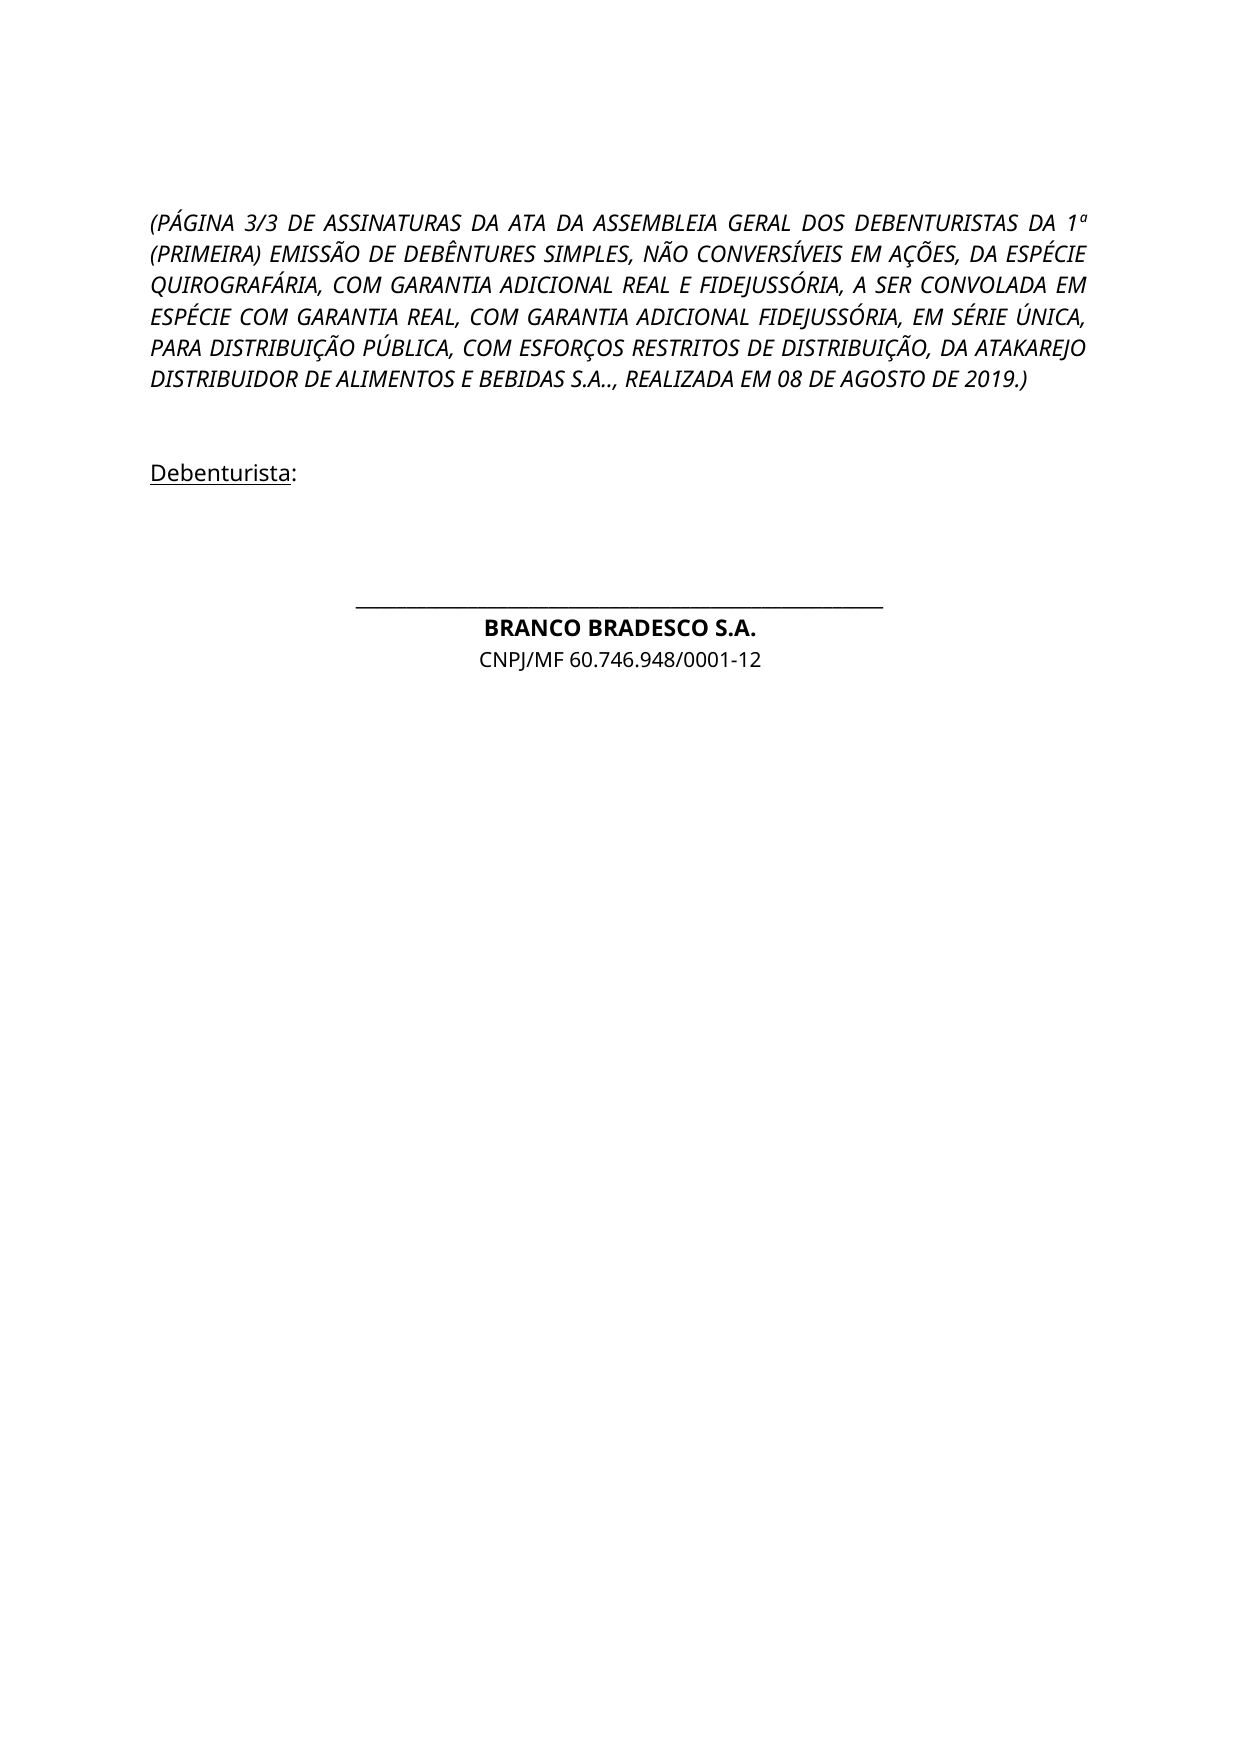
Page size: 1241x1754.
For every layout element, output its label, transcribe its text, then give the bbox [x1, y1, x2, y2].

text Debenturista: [150, 457, 1090, 488]
text (PÁGINA 3/3 DE ASSINATURAS DA ATA DA ASSEMBLEIA GERAL DOS DEBENTURISTAS DA 1ª (PRIMEIRA) EMISSÃO DE DEBÊNTURES SIMPLES, NÃO CONVERSÍVEIS EM AÇÕES, DA ESPÉCIE QUIROGRAFÁRIA, COM GARANTIA ADICIONAL REAL E FIDEJUSSÓRIA, A SER CONVOLADA EM ESPÉCIE COM GARANTIA REAL, COM GARANTIA ADICIONAL FIDEJUSSÓRIA, EM SÉRIE ÚNICA, PARA DISTRIBUIÇÃO PÚBLICA, COM ESFORÇOS RESTRITOS DE DISTRIBUIÇÃO, DA ATAKAREJO DISTRIBUIDOR DE ALIMENTOS E BEBIDAS S.A.., REALIZADA EM 08 DE AGOSTO DE 2019.) [150, 207, 1090, 394]
text BRANCO BRADESCO S.A. [150, 611, 1090, 642]
text ____________________________________________________ [150, 582, 1090, 611]
text CNPJ/MF 60.746.948/0001-12 [150, 642, 1090, 673]
